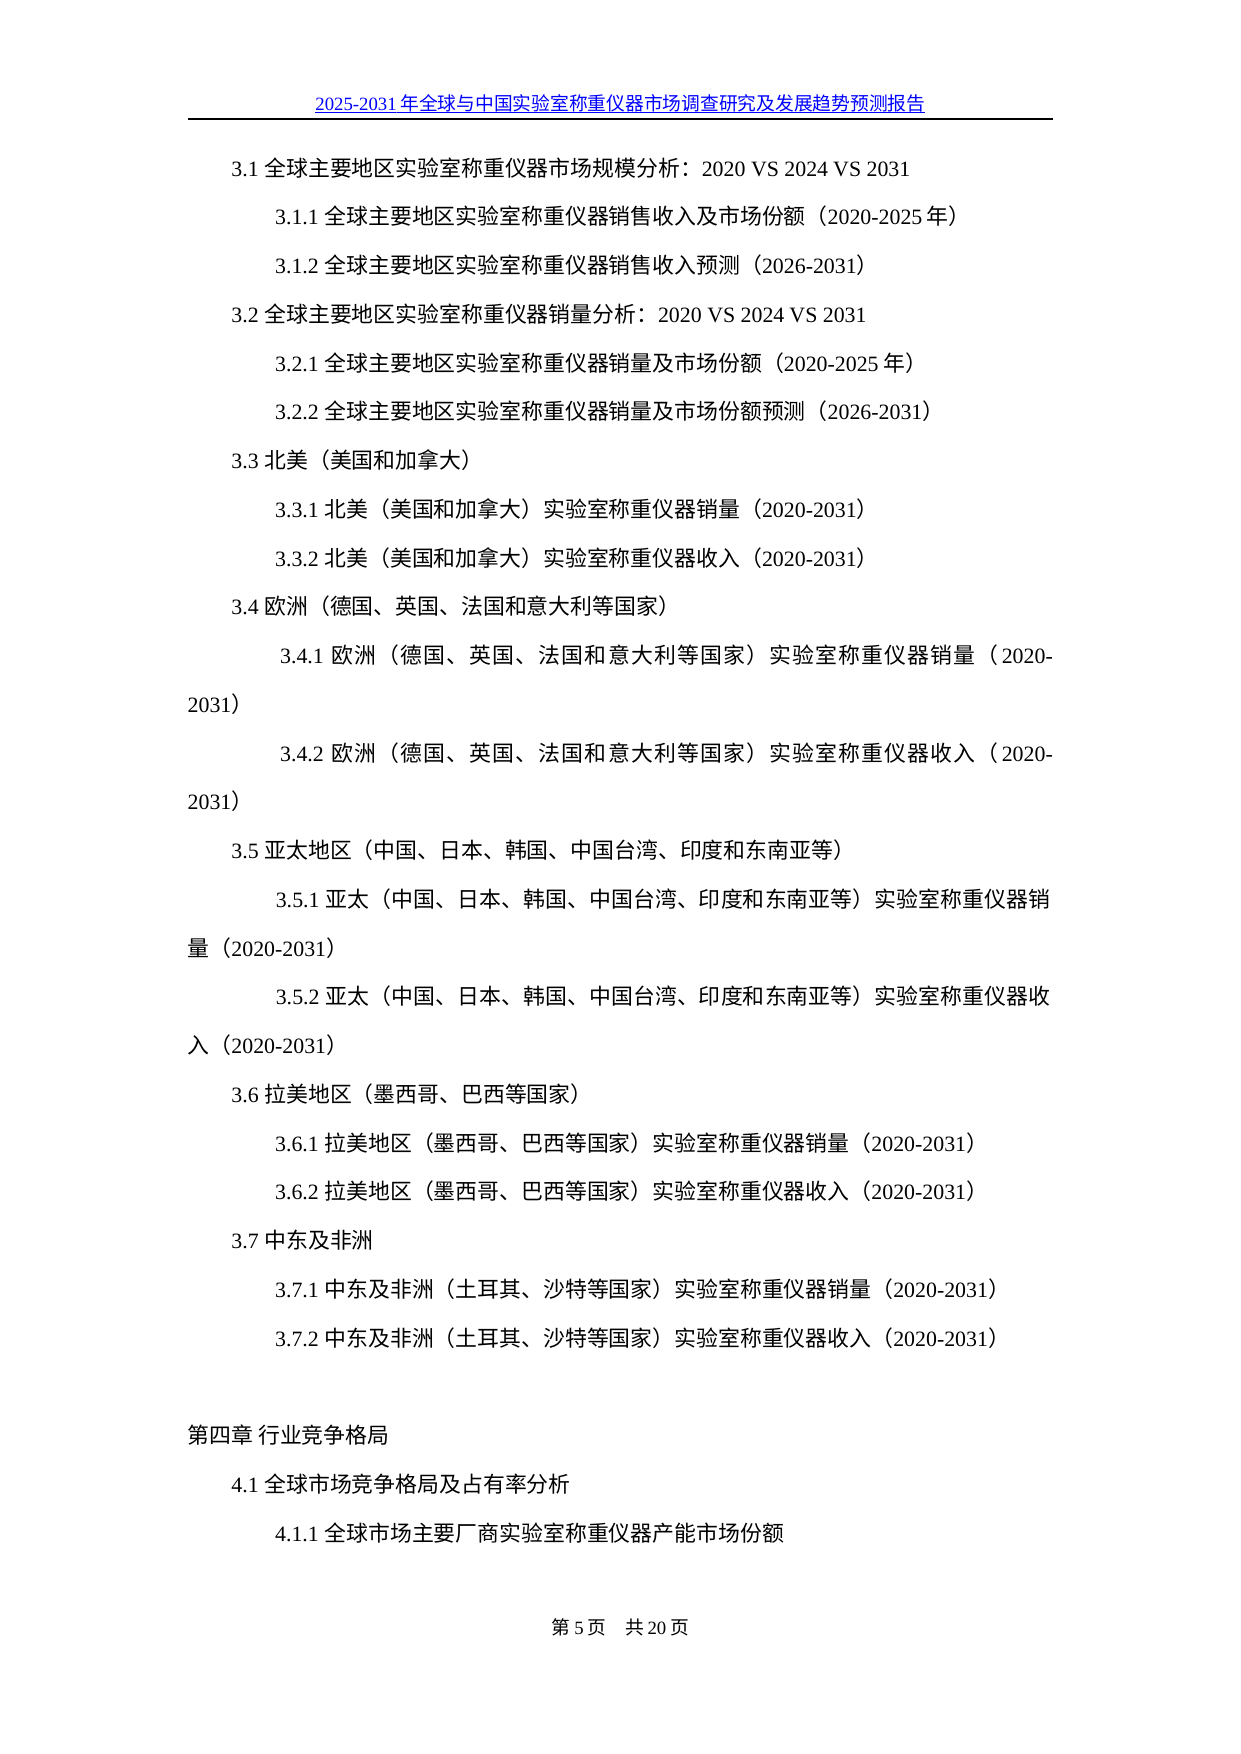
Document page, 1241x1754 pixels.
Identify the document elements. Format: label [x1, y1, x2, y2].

text [187, 150, 1053, 1548]
